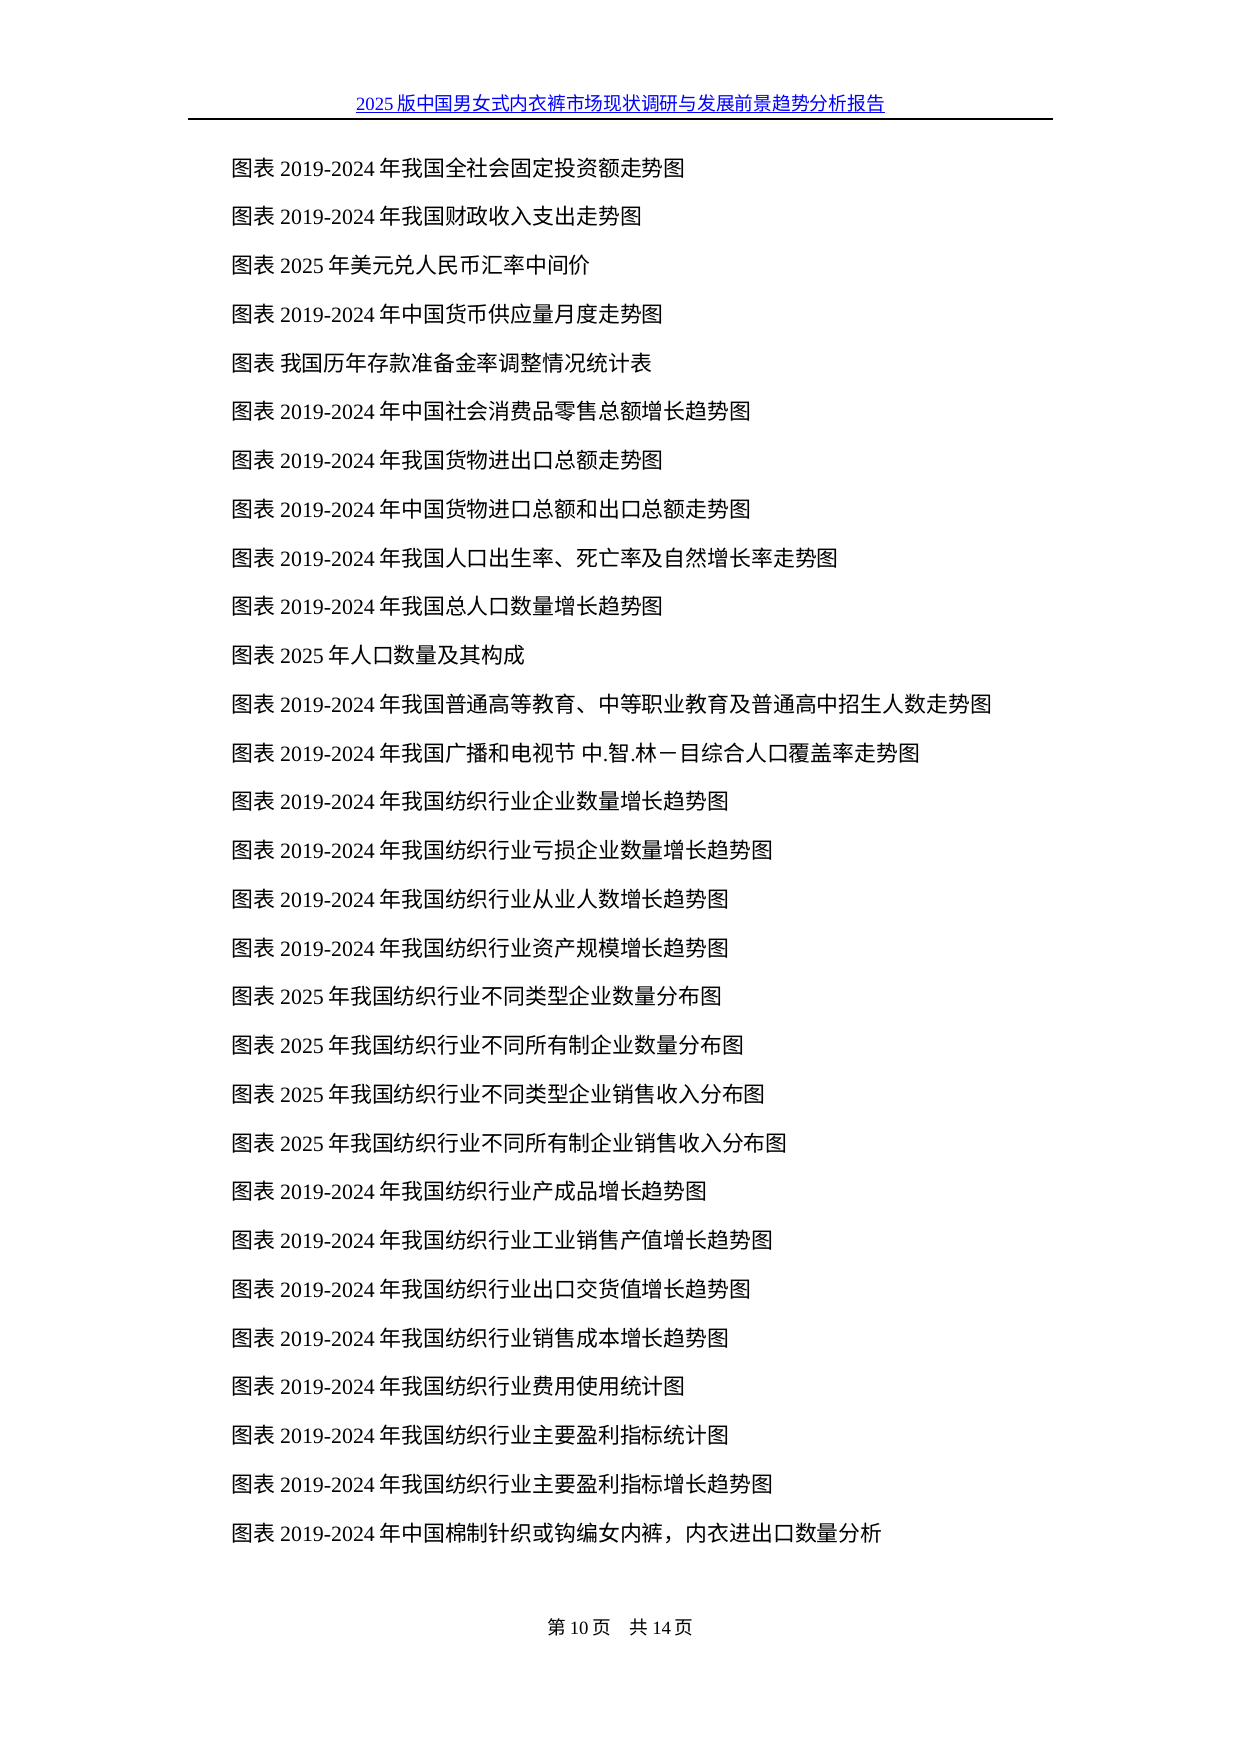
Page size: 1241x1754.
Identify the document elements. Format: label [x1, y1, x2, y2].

text [187, 150, 1053, 1548]
